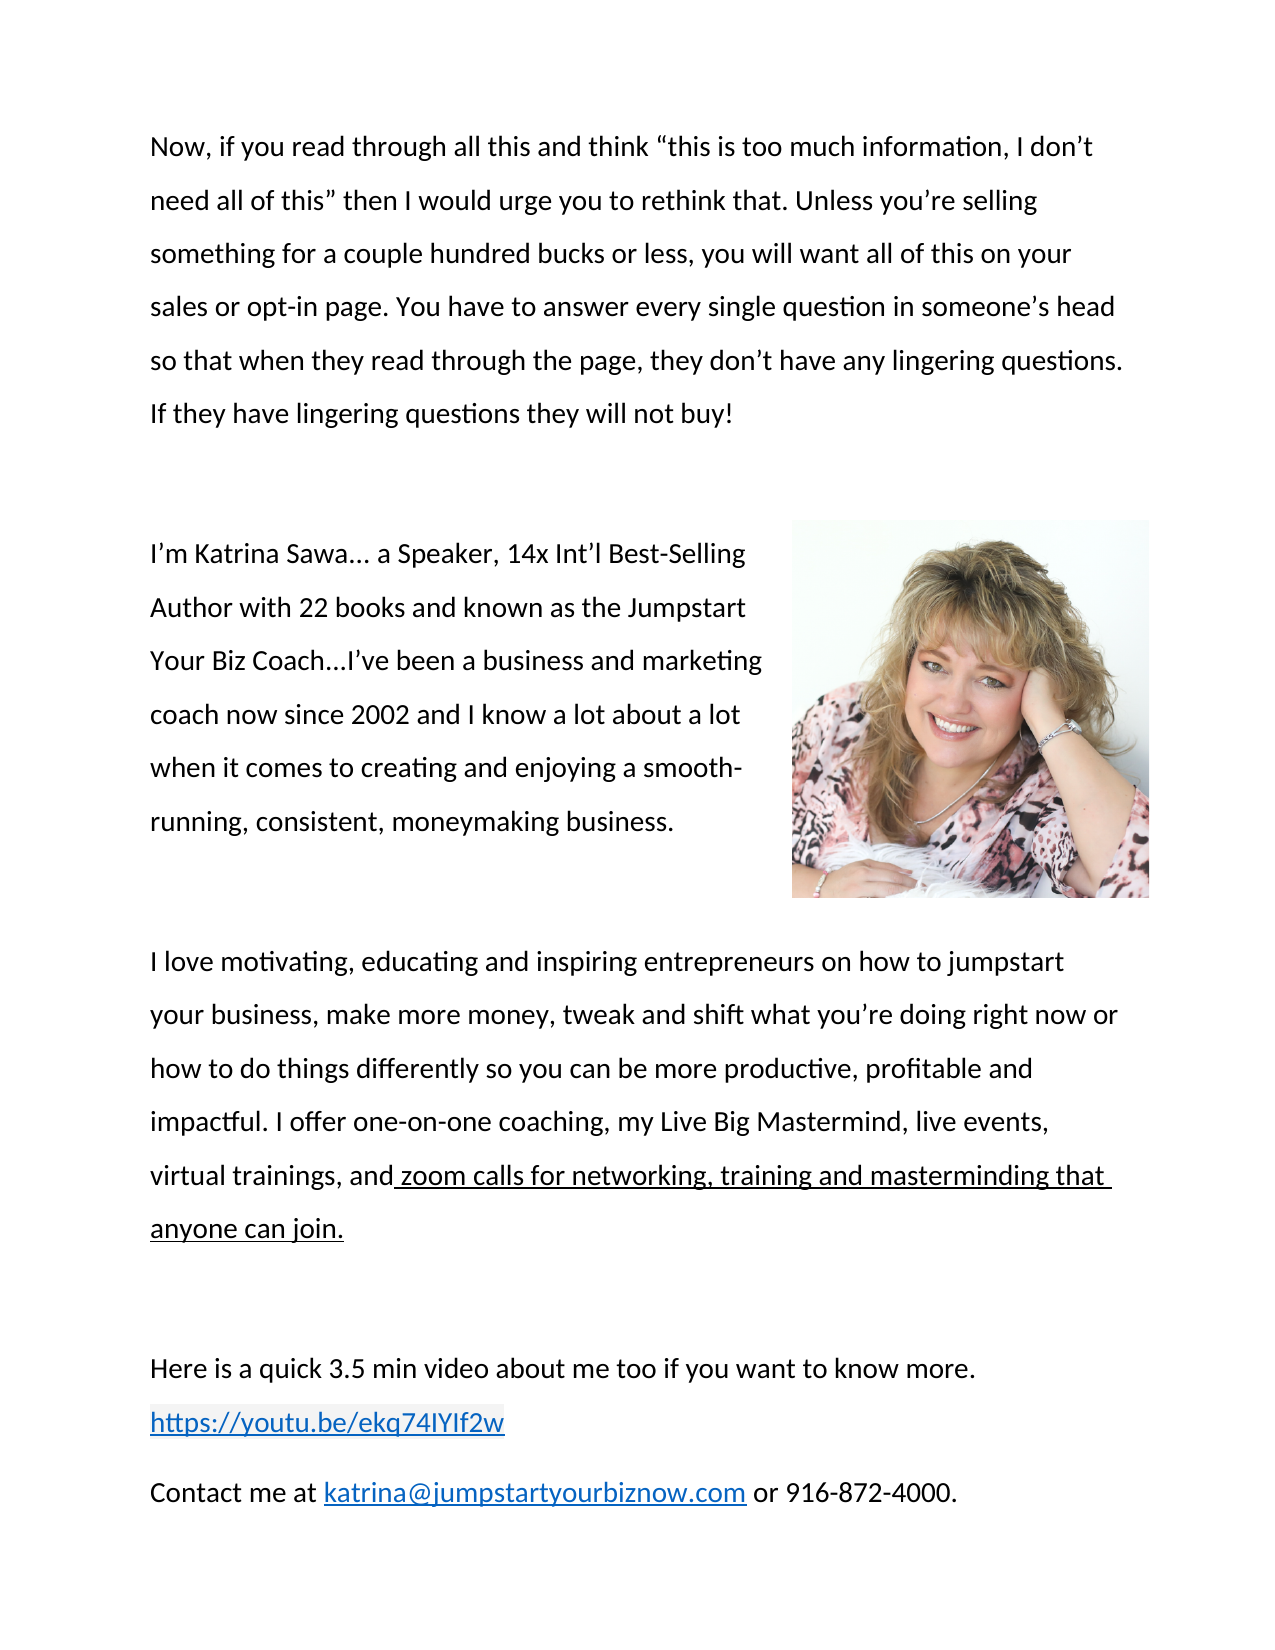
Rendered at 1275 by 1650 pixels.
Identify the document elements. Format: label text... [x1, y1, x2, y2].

text Contact me at katrina@jumpstartyourbiznow.com or 916-872-4000. [150, 1474, 1125, 1509]
text Now, if you read through all this and think “this is too much information, I don’t need all of this” then I would urge you to rethink that. Unless you’re selling something for a couple hundred bucks or less, you will want all of this on your sales or opt-in page. You have to answer every single question in someone’s head so that when they read through the page, they don’t have any lingering questions. If they have lingering questions they will not buy! [150, 128, 1125, 431]
text I’m Katrina Sawa... a Speaker, 14x Int’l Best-Selling Author with 22 books and known as the Jumpstart Your Biz Coach...I’ve been a business and marketing coach now since 2002 and I know a lot about a lot when it comes to creating and enjoying a smooth-running, consistent, moneymaking business. [150, 536, 790, 838]
text Here is a quick 3.5 min video about me too if you want to know more. https://youtu.be/ekq74IYIf2w [150, 1350, 1125, 1439]
picture [790, 520, 1149, 895]
text I love motivating, educating and inspiring entrepreneurs on how to jumpstart your business, make more money, tweak and shift what you’re doing right now or how to do things differently so you can be more productive, profitable and impactful. I offer one-on-one coaching, my Live Big Mastermind, live events, virtual trainings, and zoom calls for networking, training and masterminding that anyone can join. [150, 943, 1125, 1246]
